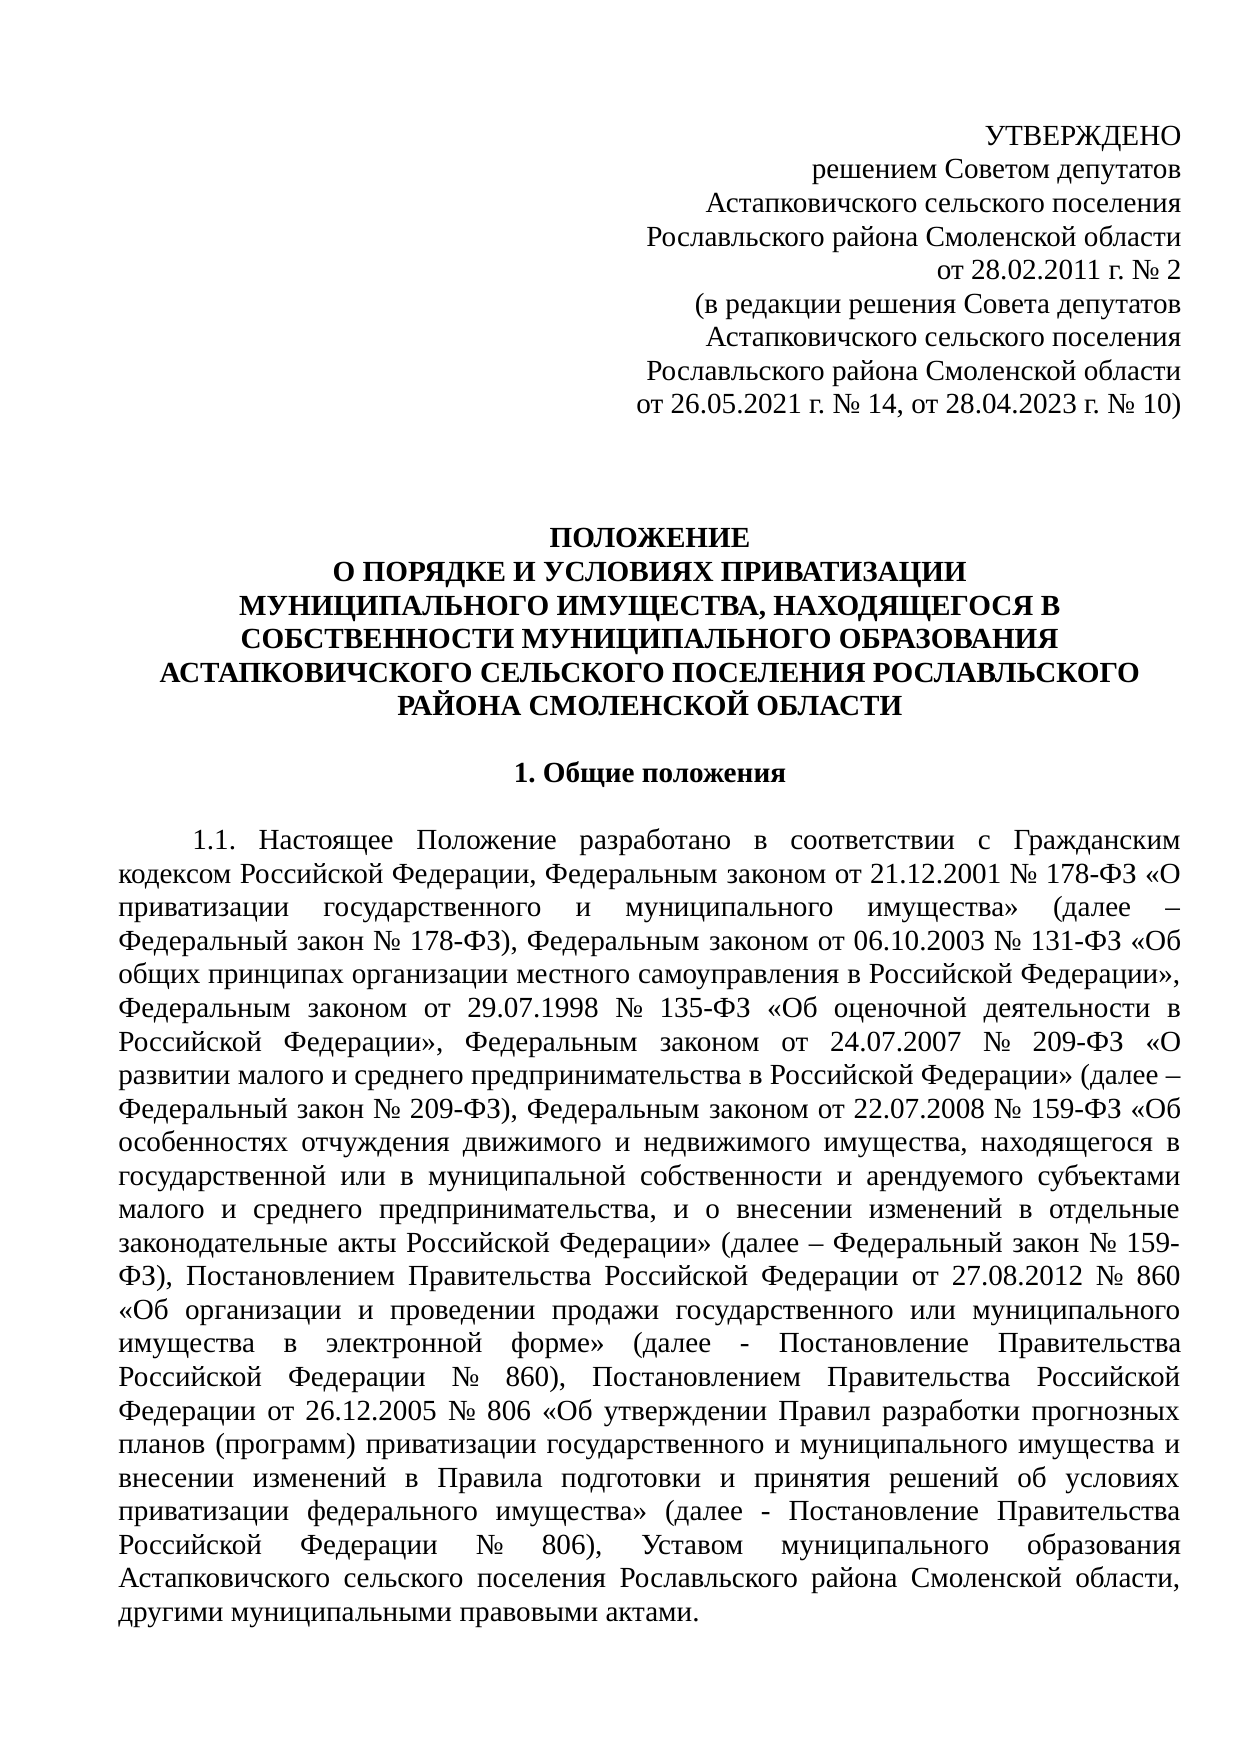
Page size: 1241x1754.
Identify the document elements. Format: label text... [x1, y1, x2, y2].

text МУНИЦИПАЛЬНОГО ИМУЩЕСТВА, НАХОДЯЩЕГОСЯ В СОБСТВЕННОСТИ МУНИЦИПАЛЬНОГО ОБРАЗОВАНИЯ астапковичского СЕЛЬСКОГО ПОСЕЛЕНИЯ РОСЛАВЛЬСКОГО РАЙОНА СМОЛЕНСКОЙ ОБЛАСТИ [118, 588, 1181, 722]
text Рославльского района Смоленской области [118, 219, 1181, 252]
text Рославльского района Смоленской области [118, 353, 1181, 386]
text О ПОРЯДКЕ И УСЛОВИЯХ ПРИВАТИЗАЦИИ [118, 554, 1181, 588]
text решением Советом депутатов [118, 152, 1181, 185]
text ПОЛОЖЕНИЕ [118, 521, 1181, 554]
text Астапковичского сельского поселения [118, 185, 1181, 219]
text (в редакции решения Совета депутатов [118, 286, 1181, 319]
text Астапковичского сельского поселения [118, 319, 1181, 353]
text 1.1. Настоящее Положение разработано в соответствии с Гражданским кодексом Российской Федерации, Федеральным законом от 21.12.2001 № 178-ФЗ «О приватизации государственного и муниципального имущества» (далее – Федеральный закон № 178-ФЗ), Федеральным законом от 06.10.2003 № 131-ФЗ «Об общих принципах организации местного самоуправления в Российской Федерации», Федеральным законом от 29.07.1998 № 135-ФЗ «Об оценочной деятельности в Российской Федерации», Федеральным законом от 24.07.2007 № 209-ФЗ «О развитии малого и среднего предпринимательства в Российской Федерации» (далее – Федеральный закон № 209-ФЗ), Федеральным законом от 22.07.2008 № 159-ФЗ «Об особенностях отчуждения движимого и недвижимого имущества, находящегося в государственной или в муниципальной собственности и арендуемого субъектами малого и среднего предпринимательства, и о внесении изменений в отдельные законодательные акты Российской Федерации» (далее – Федеральный закон № 159-ФЗ), Постановлением Правительства Российской Федерации от 27.08.2012 № 860 «Об организации и проведении продажи государственного или муниципального имущества в электронной форме» (далее - Постановление Правительства Российской Федерации № 860), Постановлением Правительства Российской Федерации от 26.12.2005 № 806 «Об утверждении Правил разработки прогнозных планов (программ) приватизации государственного и муниципального имущества и внесении изменений в Правила подготовки и принятия решений об условиях приватизации федерального имущества» (далее - Постановление Правительства Российской Федерации № 806), Уставом муниципального образования Астапковичского сельского поселения Рославльского района Смоленской области, другими муниципальными правовыми актами. [118, 822, 1181, 1627]
text от 26.05.2021 г. № 14, от 28.04.2023 г. № 10) [118, 386, 1181, 420]
text от 28.02.2011 г. № 2 [709, 252, 1181, 286]
text УТВЕРЖДЕНО [118, 118, 1181, 152]
text 1. Общие положения [118, 755, 1181, 789]
